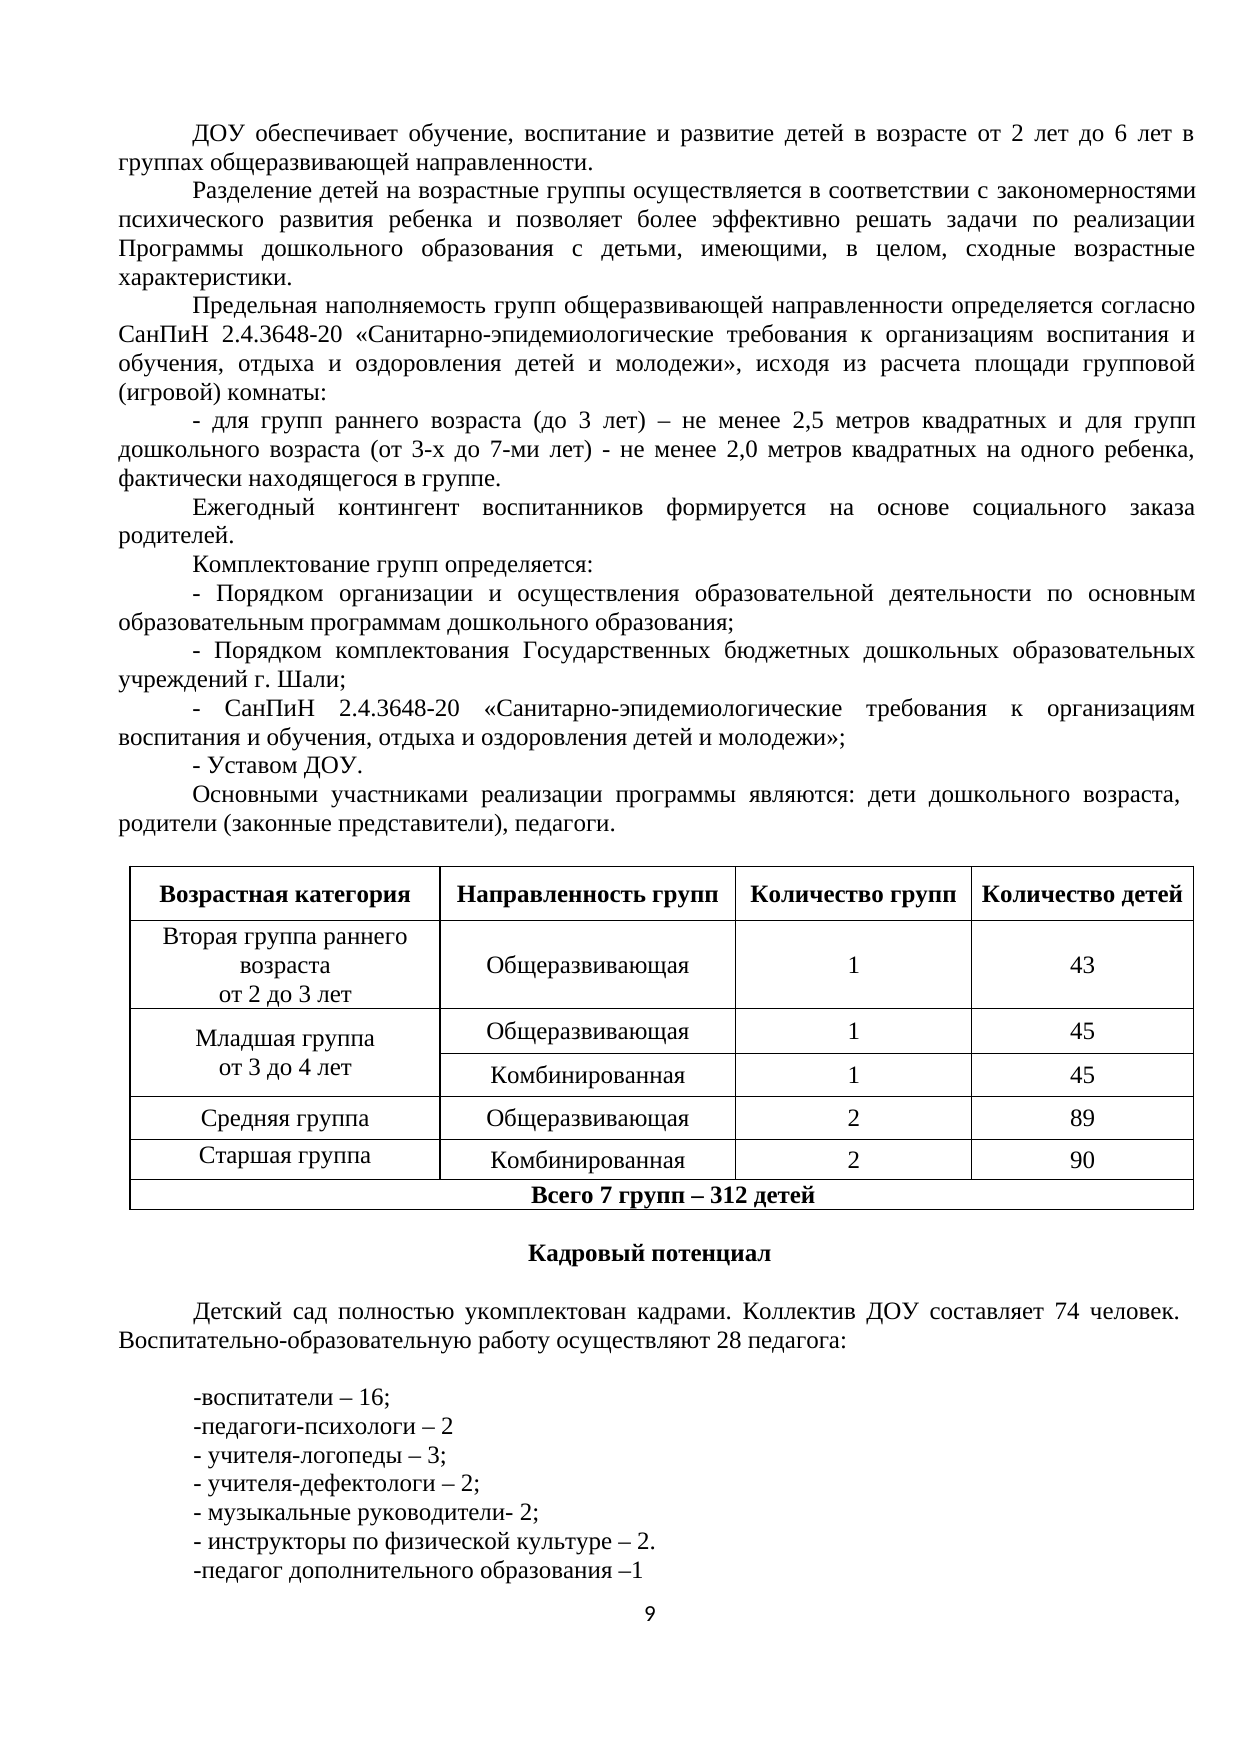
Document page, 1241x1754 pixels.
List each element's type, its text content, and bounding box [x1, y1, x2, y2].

text - для групп раннего возраста (до 3 лет) – не менее 2,5 метров квадратных и для групп дошкольного возраста (от 3-х до 7-ми лет) - не менее 2,0 метров квадратных на одного ребенка, фактически находящегося в группе. [118, 406, 1196, 492]
table_cell 2 [736, 1097, 971, 1139]
table_cell 1 [736, 921, 971, 1008]
table_cell Средняя группа [131, 1097, 439, 1139]
text - учителя-логопеды – 3; [118, 1440, 1181, 1468]
table_cell Комбинированная [441, 1140, 735, 1179]
table_header Направленность групп [441, 867, 735, 920]
table_cell Всего 7 групп – 312 детей [131, 1180, 1193, 1209]
text Ежегодный контингент воспитанников формируется на основе социального заказа родителей. [118, 492, 1196, 549]
text - музыкальные руководители- 2; [118, 1497, 1181, 1526]
text -воспитатели – 16; [118, 1382, 1181, 1411]
table_cell 45 [972, 1009, 1193, 1053]
table_cell Младшая группа от 3 до 4 лет [131, 1009, 439, 1096]
text - СанПиН 2.4.3648-20 «Санитарно-эпидемиологические требования к организациям воспитания и обучения, отдыха и оздоровления детей и молодежи»; [118, 693, 1196, 751]
text Предельная наполняемость групп общеразвивающей направленности определяется согласно СанПиН 2.4.3648-20 «Санитарно-эпидемиологические требования к организациям воспитания и обучения, отдыха и оздоровления детей и молодежи», исходя из расчета площади групповой (игровой) комнаты: [118, 291, 1196, 406]
table_cell 1 [736, 1054, 971, 1096]
table_cell Общеразвивающая [441, 921, 735, 1008]
text -педагог дополнительного образования –1 [118, 1555, 1181, 1583]
text - Уставом ДОУ. [118, 751, 1196, 779]
table_cell Общеразвивающая [441, 1009, 735, 1053]
table_cell 45 [972, 1054, 1193, 1096]
table_header Количество детей [972, 867, 1193, 920]
table_cell Комбинированная [441, 1054, 735, 1096]
text - Порядком организации и осуществления образовательной деятельности по основным образовательным программам дошкольного образования; [118, 578, 1196, 636]
text Разделение детей на возрастные группы осуществляется в соответствии с закономерностями психического развития ребенка и позволяет более эффективно решать задачи по реализации Программы дошкольного образования с детьми, имеющими, в целом, сходные возрастные характеристики. [118, 176, 1196, 291]
text Детский сад полностью укомплектован кадрами. Коллектив ДОУ составляет 74 человек. Воспитательно-образовательную работу осуществляют 28 педагога: [118, 1296, 1181, 1353]
text Кадровый потенциал [118, 1238, 1181, 1267]
text Основными участниками реализации программы являются: дети дошкольного возраста, родители (законные представители), педагоги. [118, 779, 1181, 837]
text - инструкторы по физической культуре – 2. [118, 1526, 1181, 1555]
table_cell Вторая группа раннего возраста от 2 до 3 лет [131, 921, 439, 1008]
table_cell 2 [736, 1140, 971, 1179]
table_cell Общеразвивающая [441, 1097, 735, 1139]
text - Порядком комплектования Государственных бюджетных дошкольных образовательных учреждений г. Шали; [118, 636, 1196, 693]
table_cell 43 [972, 921, 1193, 1008]
table_header Количество групп [736, 867, 971, 920]
text -педагоги-психологи – 2 [118, 1411, 1181, 1440]
table_cell 89 [972, 1097, 1193, 1139]
text ДОУ обеспечивает обучение, воспитание и развитие детей в возрасте от 2 лет до 6 лет в группах общеразвивающей направленности. [118, 118, 1196, 176]
text Комплектование групп определяется: [118, 549, 1196, 578]
table_header Возрастная категория [131, 867, 439, 920]
table_cell 1 [736, 1009, 971, 1053]
text - учителя-дефектологи – 2; [118, 1468, 1181, 1497]
table_cell 90 [972, 1140, 1193, 1179]
table_cell Старшая группа [131, 1140, 439, 1179]
